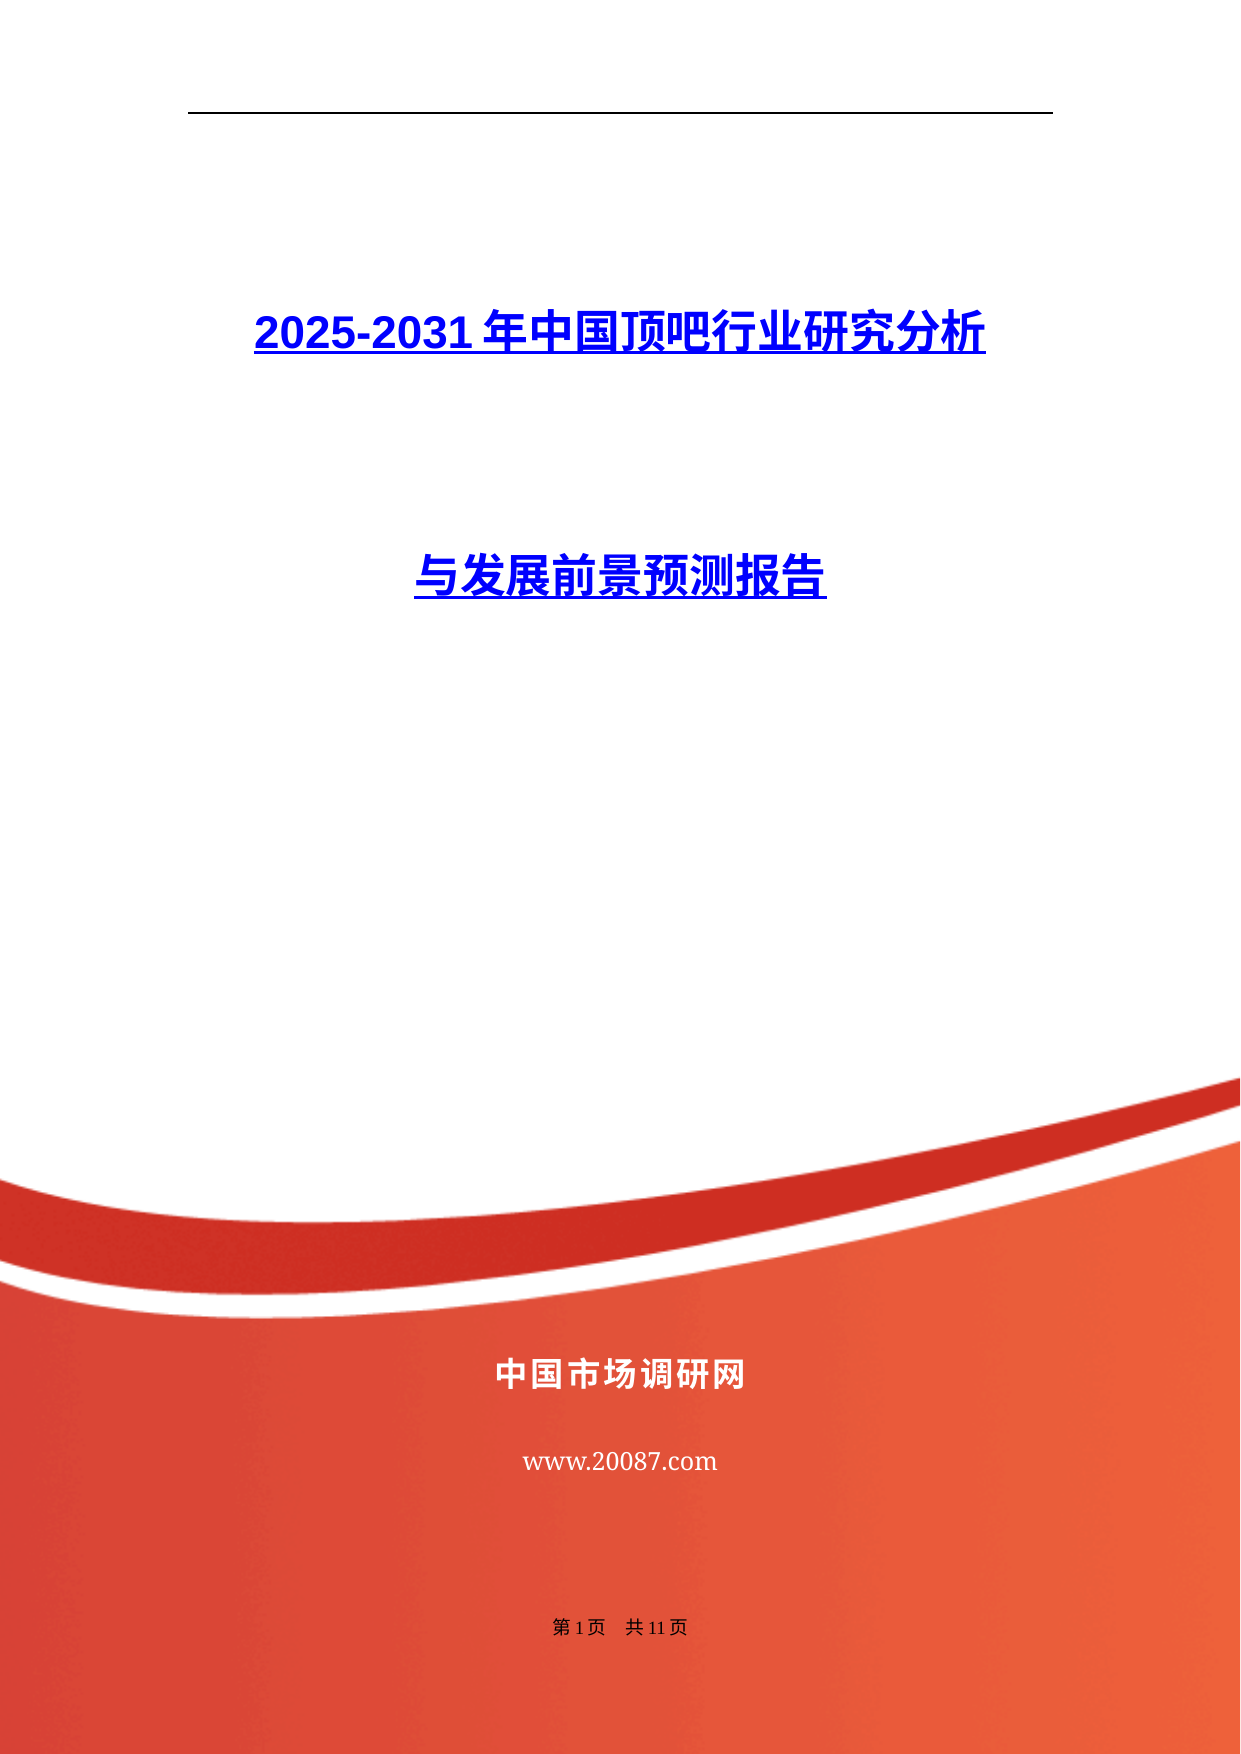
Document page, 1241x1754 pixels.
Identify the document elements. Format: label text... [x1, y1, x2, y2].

table_header 2025-2031年中国顶吧行业研究分析与发展前景预测报告 [188, 207, 1053, 773]
picture [0, 1006, 1241, 1754]
text www.20087.com [187, 1428, 1053, 1493]
subtitle 中国市场调研网 [187, 1339, 1053, 1404]
